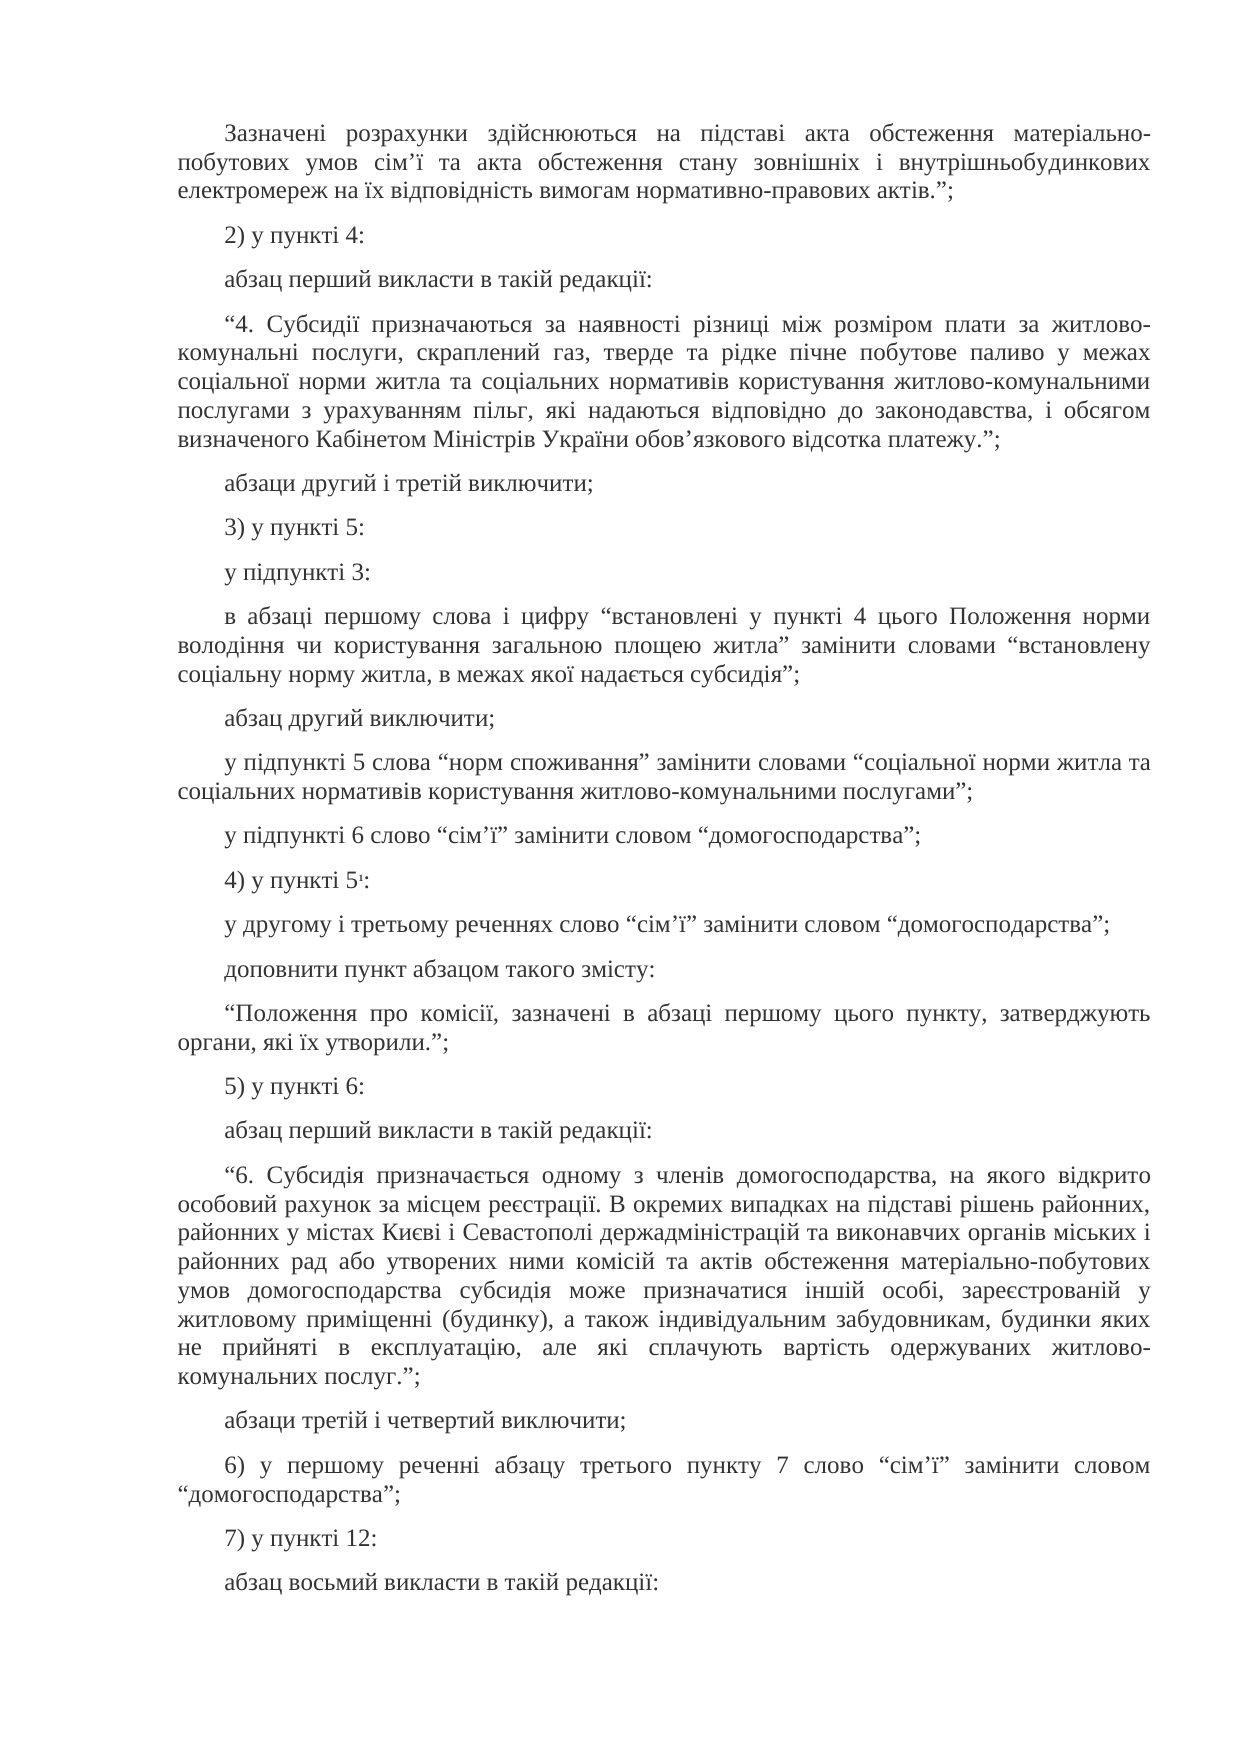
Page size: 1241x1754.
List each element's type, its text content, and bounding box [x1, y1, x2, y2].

text 6) у першому реченні абзацу третього пункту 7 слово “сім’ї” замінити словом “домогосподарства”; [177, 1450, 1152, 1507]
text 4) у пункті 5-1: [177, 865, 1152, 894]
text 3) у пункті 5: [177, 512, 1152, 541]
text у підпункті 3: [177, 557, 1152, 586]
text у підпункті 5 слова “норм споживання” замінити словами “соціальної норми житла та соціальних нормативів користування житлово-комунальними послугами”; [177, 747, 1152, 805]
text 5) у пункті 6: [177, 1071, 1152, 1100]
text у другому і третьому реченнях слово “сім’ї” замінити словом “домогосподарства”; [177, 909, 1152, 938]
text абзаци другий і третій виключити; [177, 468, 1152, 497]
text Зазначені розрахунки здійснюються на підставі акта обстеження матеріально-побутових умов сім’ї та акта обстеження стану зовнішніх і внутрішньобудинкових електромереж на їх відповідність вимогам нормативно-правових актів.”; [177, 118, 1152, 204]
text абзац другий виключити; [177, 703, 1152, 732]
text в абзаці першому слова і цифру “встановлені у пункті 4 цього Положення норми володіння чи користування загальною площею житла” замінити словами “встановлену соціальну норму житла, в межах якої надається субсидія”; [177, 601, 1152, 687]
text доповнити пункт абзацом такого змісту: [177, 954, 1152, 982]
text абзаци третій і четвертий виключити; [177, 1406, 1152, 1434]
text абзац перший викласти в такій редакції: [177, 264, 1152, 293]
text абзац восьмий викласти в такій редакції: [177, 1567, 1152, 1596]
text “Положення про комісії, зазначені в абзаці першому цього пункту, затверджують органи, які їх утворили.”; [177, 998, 1152, 1056]
text “6. Субсидія призначається одному з членів домогосподарства, на якого відкрито особовий рахунок за місцем реєстрації. В окремих випадках на підставі рішень районних, районних у містах Києві і Севастополі держадміністрацій та виконавчих органів міських і районних рад або утворених ними комісій та актів обстеження матеріально-побутових умов домогосподарства субсидія може призначатися іншій особі, зареєстрованій у житловому приміщенні (будинку), а також індивідуальним забудовникам, будинки яких не прийняті в експлуатацію, але які сплачують вартість одержуваних житлово-комунальних послуг.”; [177, 1160, 1152, 1390]
text абзац перший викласти в такій редакції: [177, 1116, 1152, 1144]
text 7) у пункті 12: [177, 1523, 1152, 1552]
text 2) у пункті 4: [177, 220, 1152, 249]
text “4. Субсидії призначаються за наявності різниці між розміром плати за житлово-комунальні послуги, скраплений газ, тверде та рідке пічне побутове паливо у межах соціальної норми житла та соціальних нормативів користування житлово-комунальними послугами з урахуванням пільг, які надаються відповідно до законодавства, і обсягом визначеного Кабінетом Міністрів України обов’язкового відсотка платежу.”; [177, 309, 1152, 452]
text у підпункті 6 слово “сім’ї” замінити словом “домогосподарства”; [177, 821, 1152, 849]
